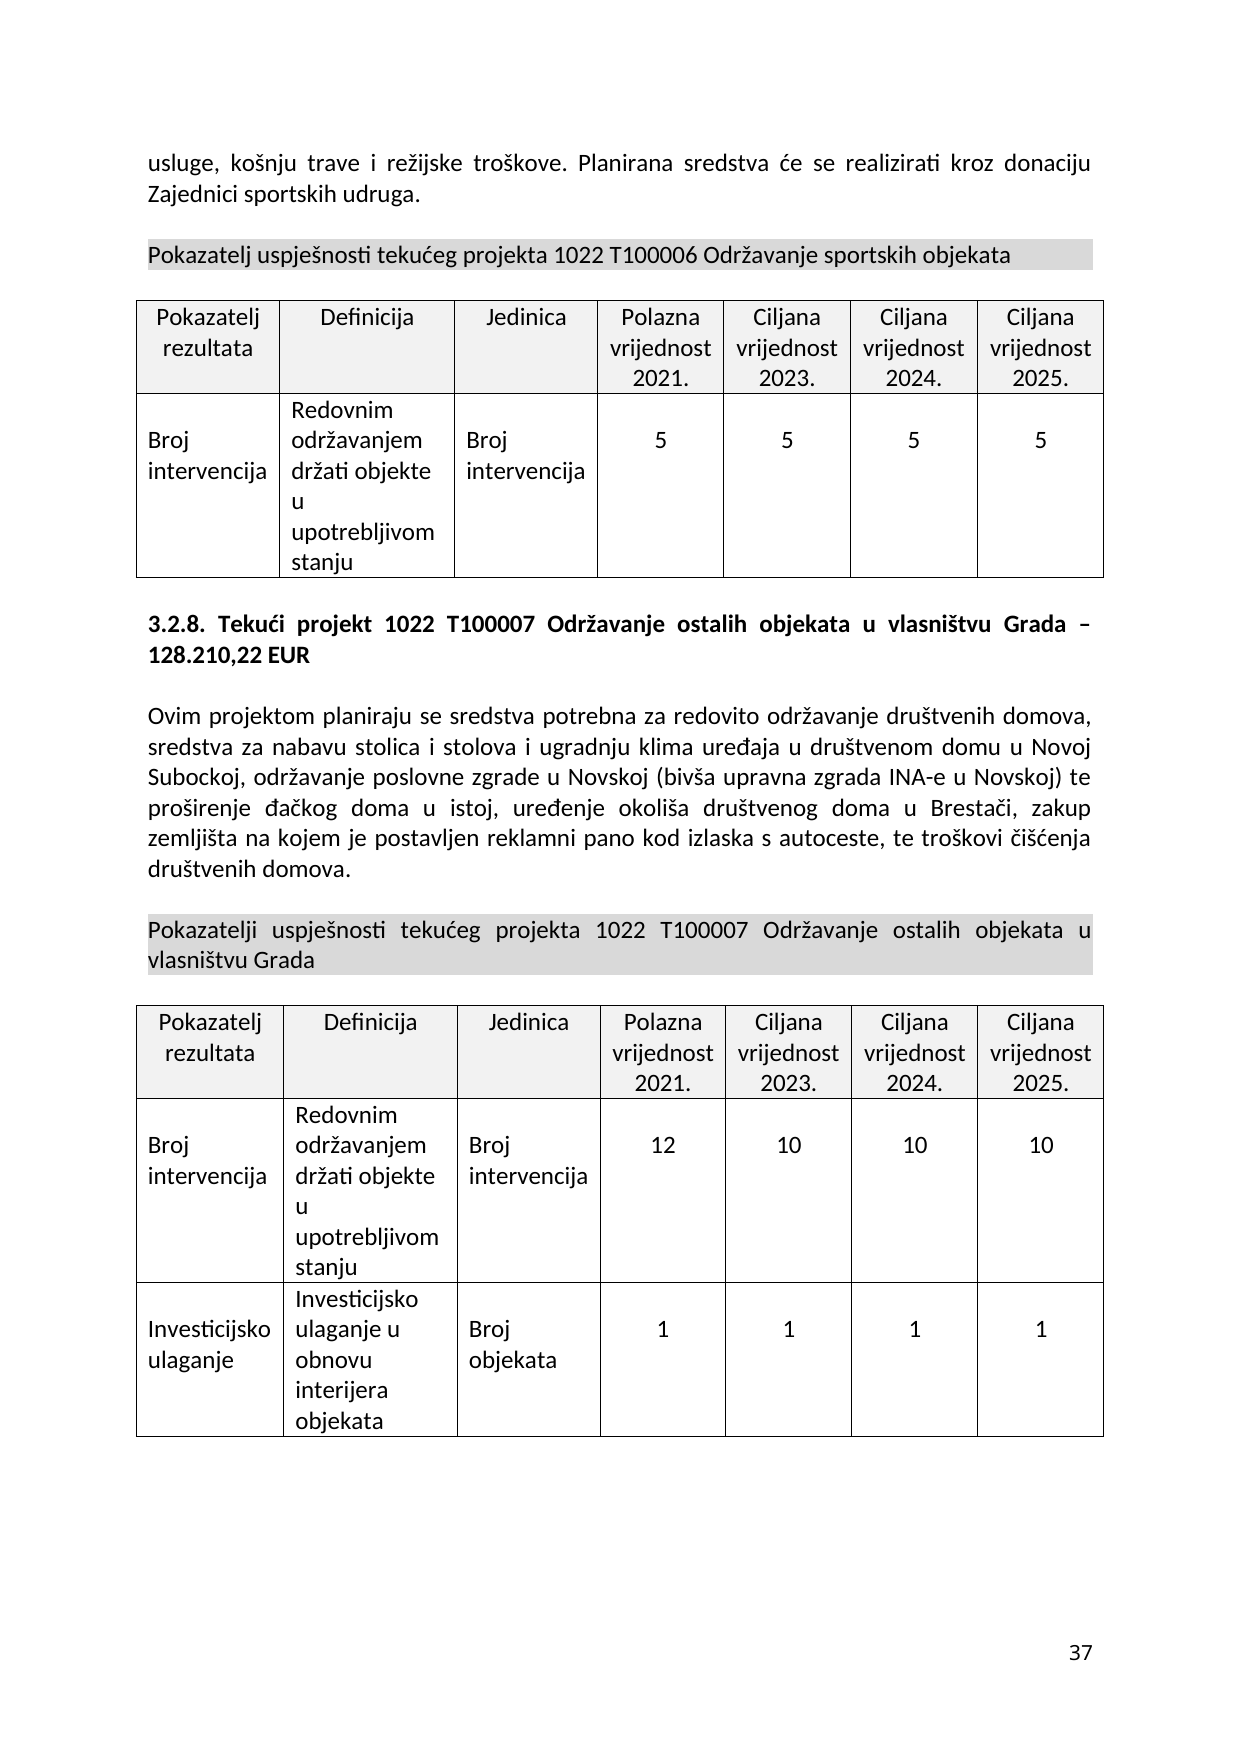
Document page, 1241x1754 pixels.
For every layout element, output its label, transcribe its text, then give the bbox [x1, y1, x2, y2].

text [148, 148, 1093, 209]
table_header Definicija [280, 301, 454, 393]
table_cell Broj intervencija [455, 394, 597, 577]
table_header Ciljana vrijednost 2025. [978, 1006, 1103, 1098]
table_cell 5 [851, 394, 977, 577]
table_cell 1 [601, 1283, 725, 1436]
table_cell 1 [726, 1283, 851, 1436]
table_cell 10 [726, 1099, 851, 1282]
table_cell 5 [724, 394, 850, 577]
table_cell 1 [852, 1283, 977, 1436]
table_cell 12 [601, 1099, 725, 1282]
table_cell Redovnim održavanjem držati objekte u upotrebljivom stanju [284, 1099, 457, 1282]
table_header Ciljana vrijednost 2024. [851, 301, 977, 393]
table_cell Investicijsko ulaganje u obnovu interijera objekata [284, 1283, 457, 1436]
table_cell 5 [598, 394, 723, 577]
table_header Ciljana vrijednost 2025. [978, 301, 1103, 393]
table_header Jedinica [455, 301, 597, 393]
table_header Jedinica [458, 1006, 600, 1098]
table_cell 1 [978, 1283, 1103, 1436]
table_header Ciljana vrijednost 2023. [724, 301, 850, 393]
table_header Pokazatelj rezultata [137, 301, 279, 393]
text Pokazatelj uspješnosti tekućeg projekta 1022 T100006 Održavanje sportskih objekata [148, 239, 1093, 270]
table_cell Redovnim održavanjem držati objekte u upotrebljivom stanju [280, 394, 454, 577]
table_header Polazna vrijednost 2021. [601, 1006, 725, 1098]
table_cell 10 [978, 1099, 1103, 1282]
table_cell 10 [852, 1099, 977, 1282]
table_header Ciljana vrijednost 2024. [852, 1006, 977, 1098]
text Pokazatelji uspješnosti tekućeg projekta 1022 T100007 Održavanje ostalih objekata u vlasništvu Grada [148, 914, 1093, 975]
table_header Definicija [284, 1006, 457, 1098]
table_header Ciljana vrijednost 2023. [726, 1006, 851, 1098]
table_cell Investicijsko ulaganje [137, 1283, 283, 1436]
text 3.2.8. Tekući projekt 1022 T100007 Održavanje ostalih objekata u vlasništvu Grada – 128.210,22 EUR [148, 608, 1093, 669]
table_cell Broj intervencija [137, 394, 279, 577]
text Ovim projektom planiraju se sredstva potrebna za redovito održavanje društvenih domova, sredstva za nabavu stolica i stolova i ugradnju klima uređaja u društvenom domu u Novoj Subockoj, održavanje poslovne zgrade u Novskoj (bivša upravna zgrada INA-e u Novskoj) te proširenje đačkog doma u istoj, uređenje okoliša društvenog doma u Brestači, zakup zemljišta na kojem je postavljen reklamni pano kod izlaska s autoceste, te troškovi čišćenja društvenih domova. [148, 700, 1093, 883]
table_cell 5 [978, 394, 1103, 577]
table_header Polazna vrijednost 2021. [598, 301, 723, 393]
table_header Pokazatelj rezultata [137, 1006, 283, 1098]
table_cell Broj intervencija [137, 1099, 283, 1282]
table_cell Broj objekata [458, 1283, 600, 1436]
table_cell Broj intervencija [458, 1099, 600, 1282]
